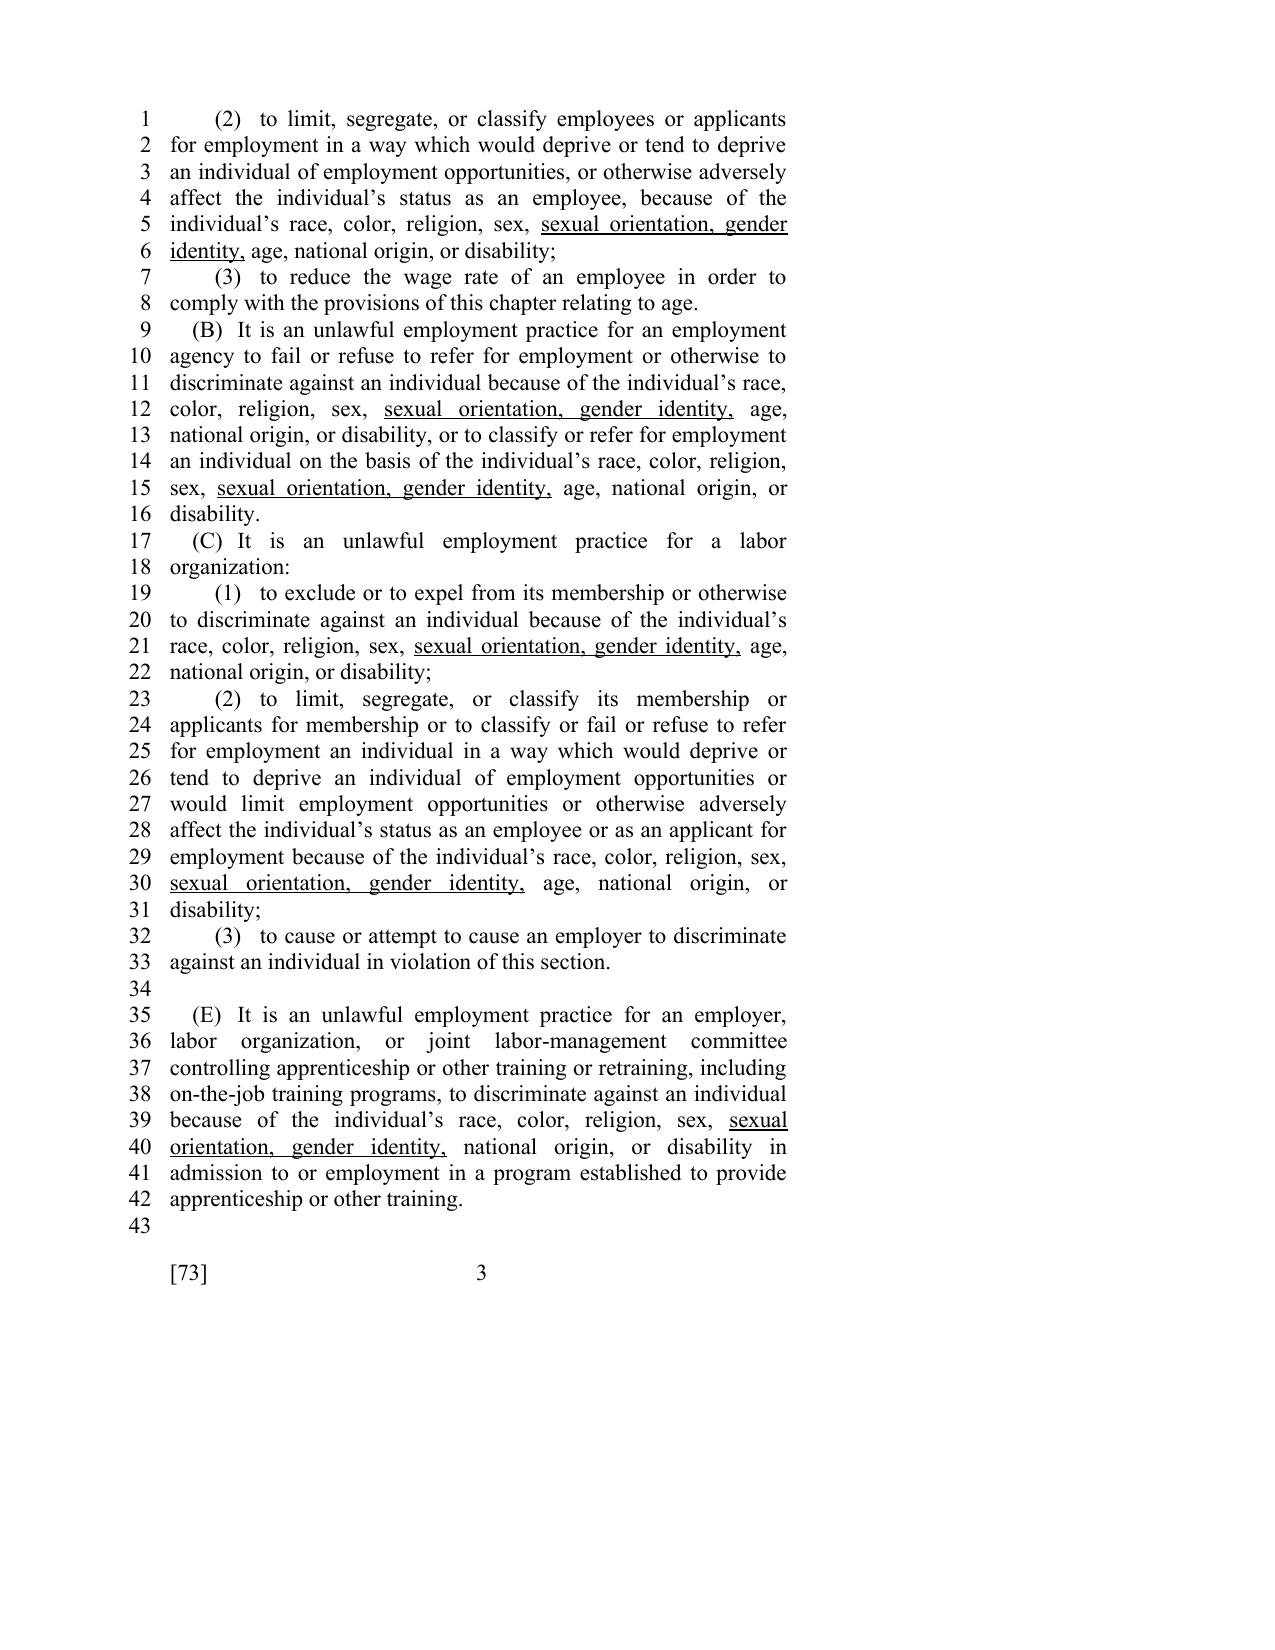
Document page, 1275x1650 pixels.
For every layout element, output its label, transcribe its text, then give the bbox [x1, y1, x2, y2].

text (B) It is an unlawful employment practice for an employment agency to fail or refuse to refer for employment or otherwise to discriminate against an individual because of the individual’s race, color, religion, sex, sexual orientation, gender identity, age, national origin, or disability, or to classify or refer for employment an individual on the basis of the individual’s race, color, religion, sex, sexual orientation, gender identity, age, national origin, or disability. [169, 316, 787, 527]
text (3) to cause or attempt to cause an employer to discriminate against an individual in violation of this section. [169, 922, 787, 975]
text (3) to reduce the wage rate of an employee in order to comply with the provisions of this chapter relating to age. [169, 263, 787, 316]
text (1) to exclude or to expel from its membership or otherwise to discriminate against an individual because of the individual’s race, color, religion, sex, sexual orientation, gender identity, age, national origin, or disability; [169, 579, 787, 685]
text (2) to limit, segregate, or classify its membership or applicants for membership or to classify or fail or refuse to refer for employment an individual in a way which would deprive or tend to deprive an individual of employment opportunities or would limit employment opportunities or otherwise adversely affect the individual’s status as an employee or as an applicant for employment because of the individual’s race, color, religion, sex, sexual orientation, gender identity, age, national origin, or disability; [169, 685, 787, 922]
text (C) It is an unlawful employment practice for a labor organization: [169, 527, 787, 579]
text (2) to limit, segregate, or classify employees or applicants for employment in a way which would deprive or tend to deprive an individual of employment opportunities, or otherwise adversely affect the individual’s status as an employee, because of the individual’s race, color, religion, sex, sexual orientation, gender identity, age, national origin, or disability; [169, 105, 787, 263]
text (E) It is an unlawful employment practice for an employer, labor organization, or joint labor-management committee controlling apprenticeship or other training or retraining, including on-the-job training programs, to discriminate against an individual because of the individual’s race, color, religion, sex, sexual orientation, gender identity, national origin, or disability in admission to or employment in a program established to provide apprenticeship or other training. [169, 1001, 787, 1212]
